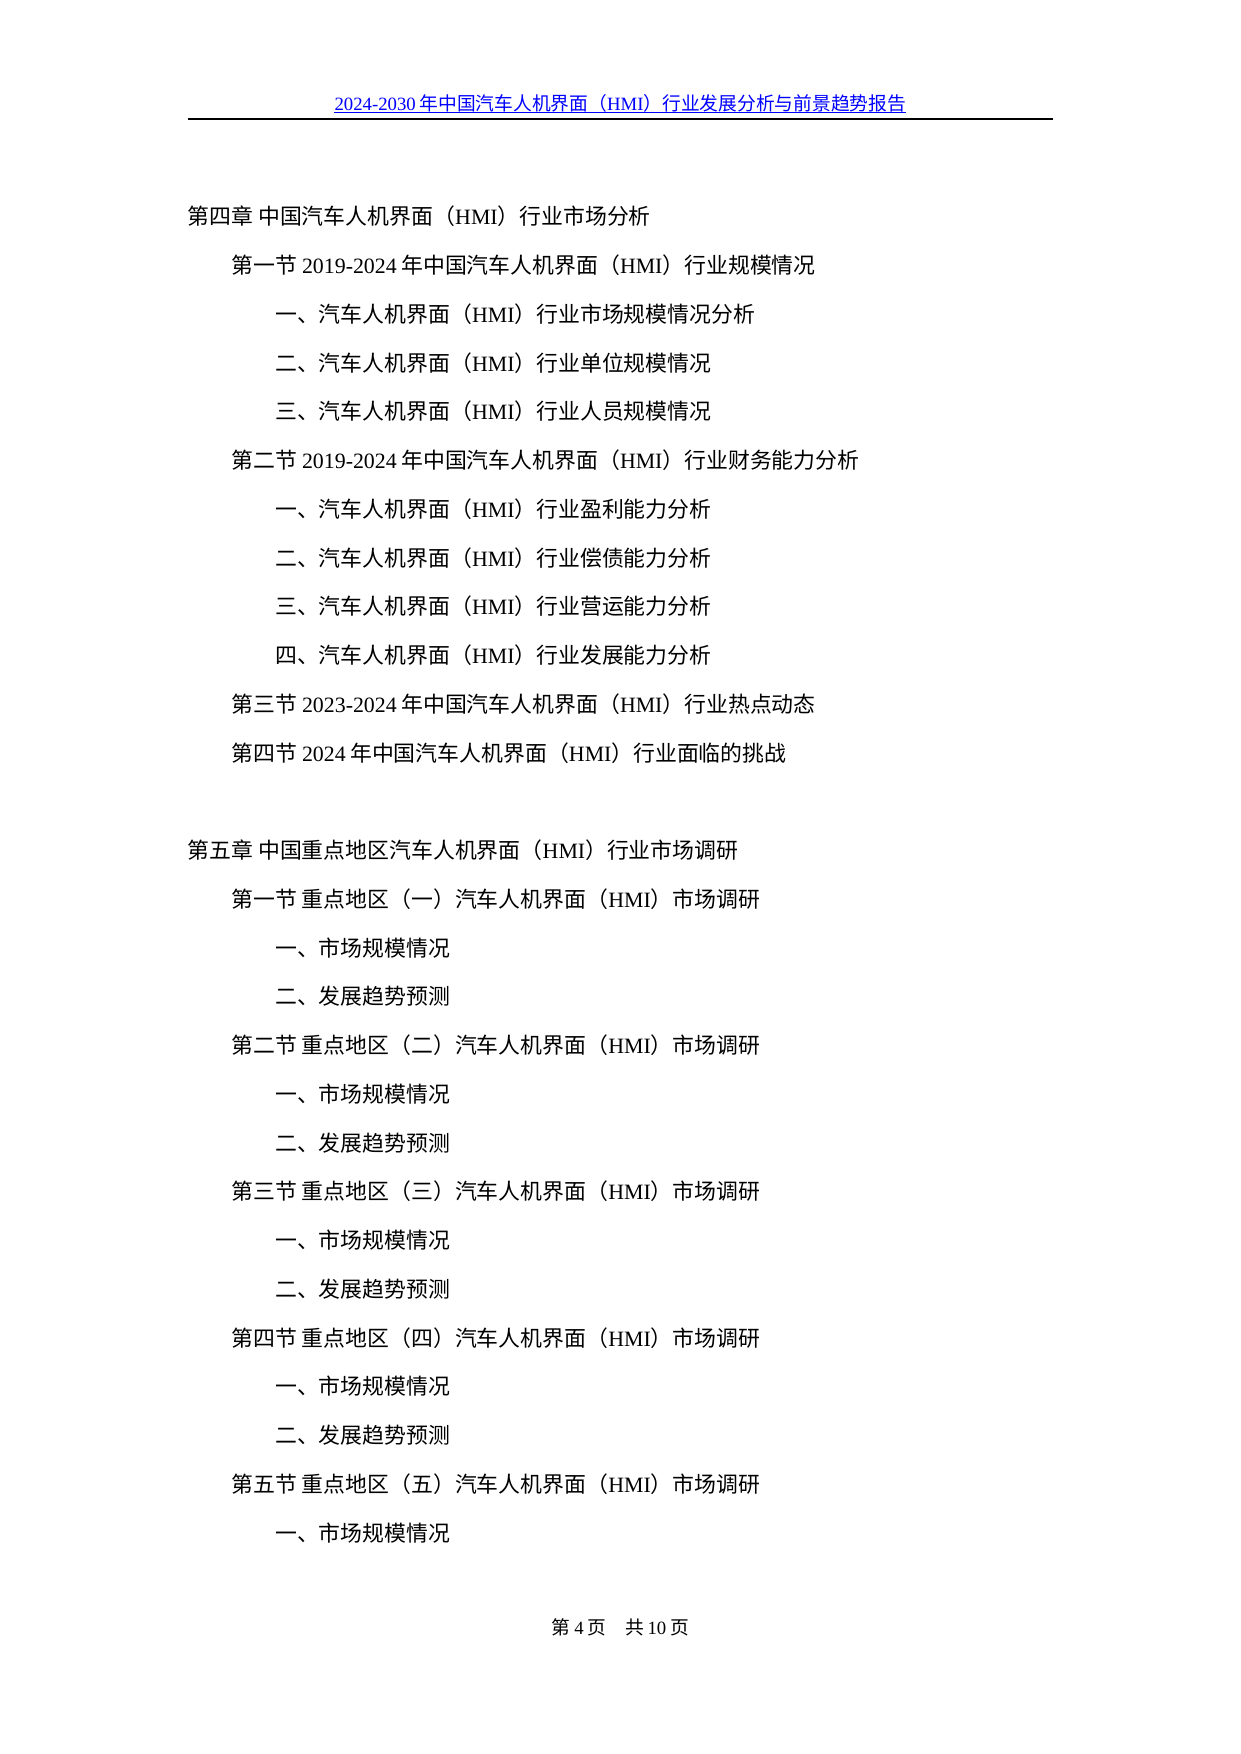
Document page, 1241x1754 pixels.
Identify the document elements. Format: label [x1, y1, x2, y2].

text [187, 150, 1053, 1548]
